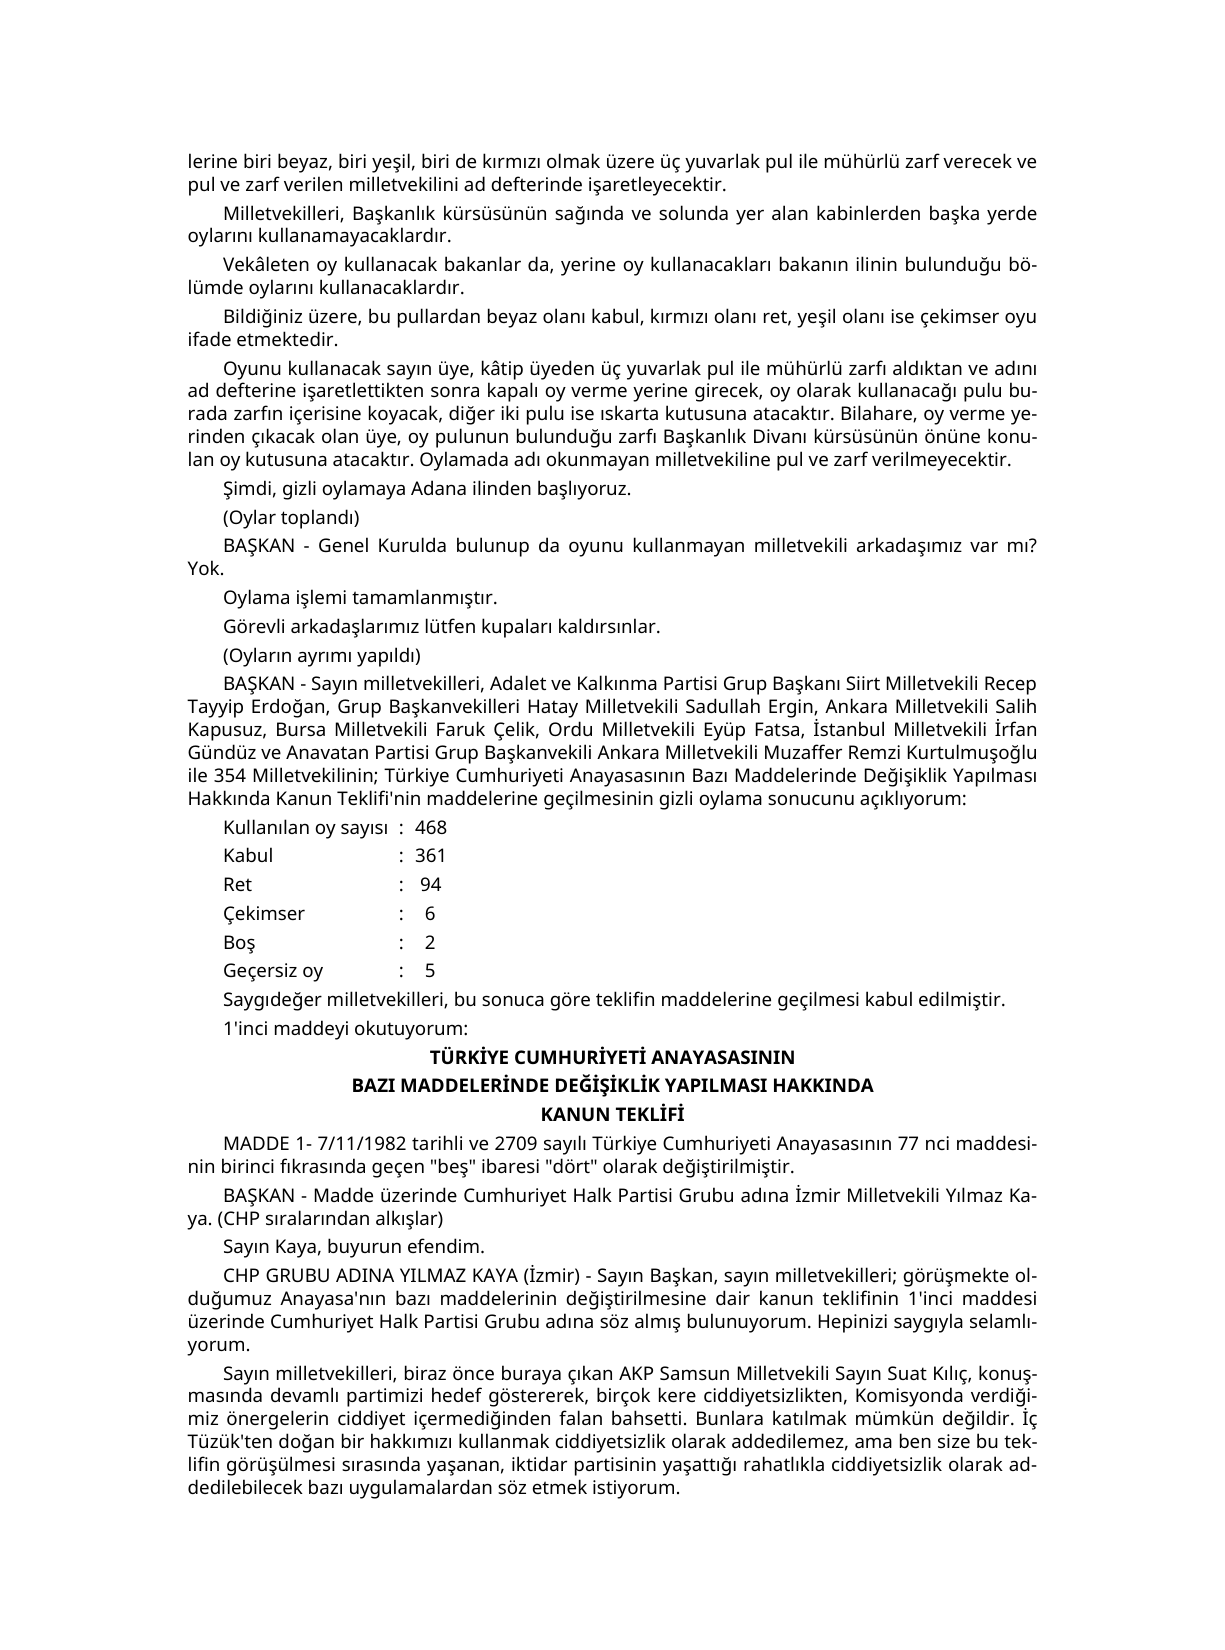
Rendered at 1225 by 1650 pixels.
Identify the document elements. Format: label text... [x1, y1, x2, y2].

text MADDE 1- 7/11/1982 tarihli ve 2709 sayılı Türkiye Cumhuriyeti Anayasasının 77 nci maddesinin birinci fıkrasında geçen "beş" ibaresi "dört" olarak değiştirilmiştir. [187, 1132, 1037, 1178]
text (Oyların ayrımı yapıldı) [187, 644, 1037, 667]
text Çekimser : 6 [187, 902, 1037, 925]
text Kabul : 361 [187, 844, 1037, 867]
text BAŞKAN - Genel Kurulda bulunup da oyunu kullanmayan milletvekili arkadaşımız var mı? Yok. [187, 534, 1037, 580]
text Saygıdeğer milletvekilleri, bu sonuca göre teklifin maddelerine geçilmesi kabul edilmiştir. [187, 988, 1037, 1011]
text Ret : 94 [187, 873, 1037, 896]
text TÜRKİYE CUMHURİYETİ ANAYASASININ [187, 1046, 1037, 1069]
text Geçersiz oy : 5 [187, 959, 1037, 982]
text BAZI MADDELERİNDE DEĞİŞİKLİK YAPILMASI HAKKINDA [187, 1074, 1037, 1097]
text Bildiğiniz üzere, bu pullardan beyaz olanı kabul, kırmızı olanı ret, yeşil olanı ise çekimser oyu ifade etmektedir. [187, 305, 1037, 351]
text Milletvekilleri, Başkanlık kürsüsünün sağında ve solunda yer alan kabinlerden başka yerde oylarını kullanamayacaklardır. [187, 202, 1037, 247]
text 1'inci maddeyi okutuyorum: [187, 1017, 1037, 1040]
text Boş : 2 [187, 931, 1037, 954]
text Görevli arkadaşlarımız lütfen kupaları kaldırsınlar. [187, 615, 1037, 638]
text Kullanılan oy sayısı : 468 [187, 816, 1037, 839]
text (Oylar toplandı) [187, 506, 1037, 529]
text Sayın Kaya, buyurun efendim. [187, 1235, 1037, 1258]
text BAŞKAN - Madde üzerinde Cumhuriyet Halk Partisi Grubu adına İzmir Milletvekili Yılmaz Kaya. (CHP sıralarından alkışlar) [187, 1184, 1037, 1229]
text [187, 150, 1037, 196]
text Oylama işlemi tamamlanmıştır. [187, 586, 1037, 609]
text Oyunu kullanacak sayın üye, kâtip üyeden üç yuvarlak pul ile mühürlü zarfı aldıktan ve adını ad defterine işaretlettikten sonra kapalı oy verme yerine girecek, oy olarak kullanacağı pulu burada zarfın içerisine koyacak, diğer iki pulu ise ıskarta kutusuna atacaktır. Bilahare, oy verme yerinden çıkacak olan üye, oy pulunun bulunduğu zarfı Başkanlık Divanı kürsüsünün önüne konulan oy kutusuna atacaktır. Oylamada adı okunmayan milletvekiline pul ve zarf verilmeyecektir. [187, 357, 1037, 471]
text Sayın milletvekilleri, biraz önce buraya çıkan AKP Samsun Milletvekili Sayın Suat Kılıç, konuşmasında devamlı partimizi hedef göstererek, birçok kere ciddiyetsizlikten, Komisyonda verdiğimiz önergelerin ciddiyet içermediğinden falan bahsetti. Bunlara katılmak mümkün değildir. İç Tüzük'ten doğan bir hakkımızı kullanmak ciddiyetsizlik olarak addedilemez, ama ben size bu teklifin görüşülmesi sırasında yaşanan, iktidar partisinin yaşattığı rahatlıkla ciddiyetsizlik olarak addedilebilecek bazı uygulamalardan söz etmek istiyorum. [187, 1362, 1037, 1499]
text KANUN TEKLİFİ [187, 1103, 1037, 1126]
text CHP GRUBU ADINA YILMAZ KAYA (İzmir) - Sayın Başkan, sayın milletvekilleri; görüşmekte olduğumuz Anayasa'nın bazı maddelerinin değiştirilmesine dair kanun teklifinin 1'inci maddesi üzerinde Cumhuriyet Halk Partisi Grubu adına söz almış bulunuyorum. Hepinizi saygıyla selamlıyorum. [187, 1264, 1037, 1356]
text BAŞKAN - Sayın milletvekilleri, Adalet ve Kalkınma Partisi Grup Başkanı Siirt Milletvekili Recep Tayyip Erdoğan, Grup Başkanvekilleri Hatay Milletvekili Sadullah Ergin, Ankara Milletvekili Salih Kapusuz, Bursa Milletvekili Faruk Çelik, Ordu Milletvekili Eyüp Fatsa, İstanbul Milletvekili İrfan Gündüz ve Anavatan Partisi Grup Başkanvekili Ankara Milletvekili Muzaffer Remzi Kurtulmuşoğlu ile 354 Milletvekilinin; Türkiye Cumhuriyeti Anayasasının Bazı Maddelerinde Değişiklik Yapılması Hakkında Kanun Teklifi'nin maddelerine geçilmesinin gizli oylama sonucunu açıklıyorum: [187, 672, 1037, 810]
text Şimdi, gizli oylamaya Adana ilinden başlıyoruz. [187, 477, 1037, 500]
text Vekâleten oy kullanacak bakanlar da, yerine oy kullanacakları bakanın ilinin bulunduğu bölümde oylarını kullanacaklardır. [187, 253, 1037, 299]
